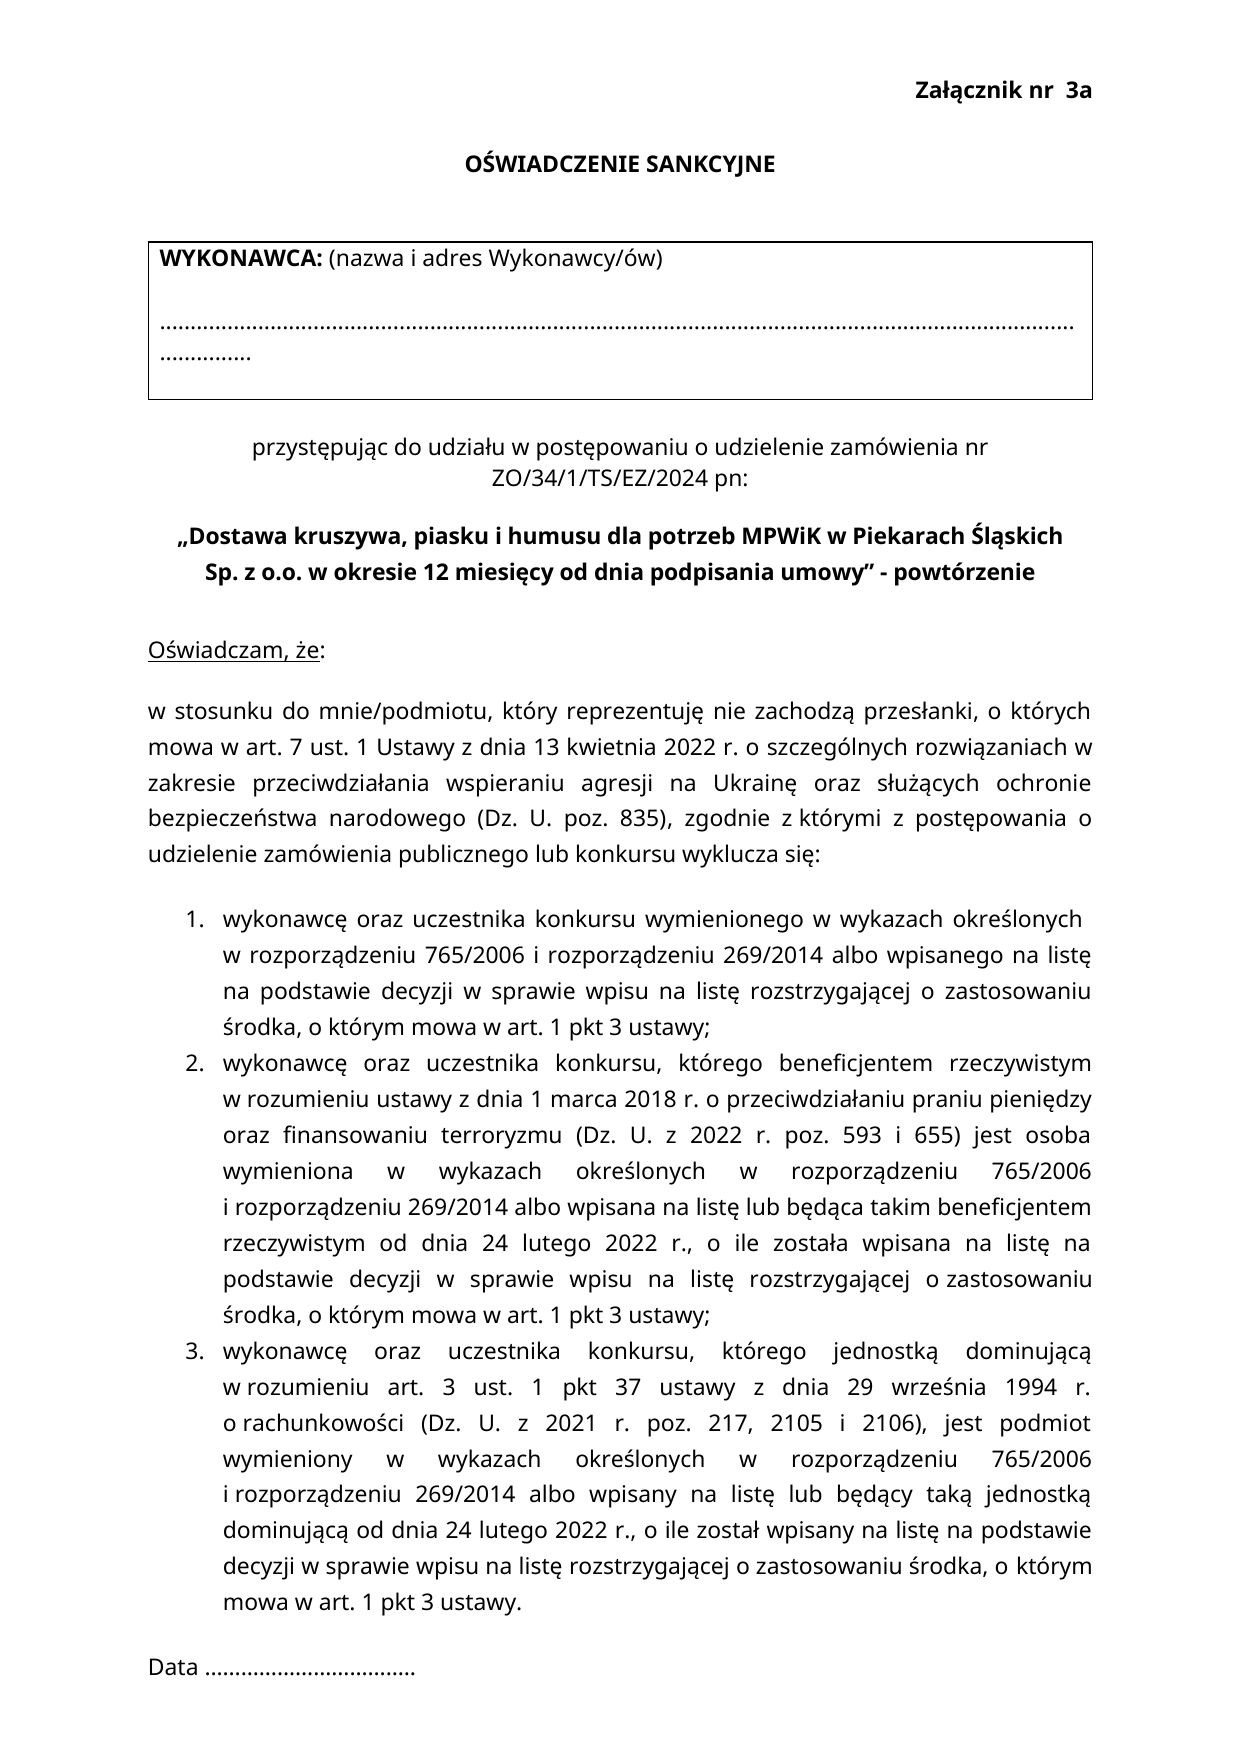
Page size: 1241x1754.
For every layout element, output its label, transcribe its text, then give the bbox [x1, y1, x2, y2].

text Data …………………………….. [148, 1651, 1093, 1683]
text w stosunku do mnie/podmiotu, który reprezentuję nie zachodzą przesłanki, o których mowa w art. 7 ust. 1 Ustawy z dnia 13 kwietnia 2022 r. o szczególnych rozwiązaniach w zakresie przeciwdziałania wspieraniu agresji na Ukrainę oraz służących ochronie bezpieczeństwa narodowego (Dz. U. poz. 835), zgodnie z którymi z postępowania o udzielenie zamówienia publicznego lub konkursu wyklucza się: [148, 694, 1093, 869]
table_header WYKONAWCA: (nazwa i adres Wykonawcy/ów) .................................................................................................................................................................... [149, 243, 1092, 399]
list wykonawcę oraz uczestnika konkursu, którego beneficjentem rzeczywistym w rozumieniu ustawy z dnia 1 marca 2018 r. o przeciwdziałaniu praniu pieniędzy oraz finansowaniu terroryzmu (Dz. U. z 2022 r. poz. 593 i 655) jest osoba wymieniona w wykazach określonych w rozporządzeniu 765/2006 i rozporządzeniu 269/2014 albo wpisana na listę lub będąca takim beneficjentem rzeczywistym od dnia 24 lutego 2022 r., o ile została wpisana na listę na podstawie decyzji w sprawie wpisu na listę rozstrzygającej o zastosowaniu środka, o którym mowa w art. 1 pkt 3 ustawy; [185, 1047, 1093, 1330]
text Oświadczam, że: [148, 634, 1093, 665]
list wykonawcę oraz uczestnika konkursu wymienionego w wykazach określonych w rozporządzeniu 765/2006 i rozporządzeniu 269/2014 albo wpisanego na listę na podstawie decyzji w sprawie wpisu na listę rozstrzygającej o zastosowaniu środka, o którym mowa w art. 1 pkt 3 ustawy; [185, 903, 1093, 1042]
list wykonawcę oraz uczestnika konkursu, którego jednostką dominującą w rozumieniu art. 3 ust. 1 pkt 37 ustawy z dnia 29 września 1994 r. o rachunkowości (Dz. U. z 2021 r. poz. 217, 2105 i 2106), jest podmiot wymieniony w wykazach określonych w rozporządzeniu 765/2006 i rozporządzeniu 269/2014 albo wpisany na listę lub będący taką jednostką dominującą od dnia 24 lutego 2022 r., o ile został wpisany na listę na podstawie decyzji w sprawie wpisu na listę rozstrzygającej o zastosowaniu środka, o którym mowa w art. 1 pkt 3 ustawy. [185, 1335, 1093, 1617]
text przystępując do udziału w postępowaniu o udzielenie zamówienia nr ZO/34/1/TS/EZ/2024 pn: [148, 431, 1093, 493]
text „Dostawa kruszywa, piasku i humusu dla potrzeb MPWiK w Piekarach Śląskich [148, 520, 1093, 551]
text Sp. z o.o. w okresie 12 miesięcy od dnia podpisania umowy” - powtórzenie [148, 556, 1093, 587]
text OŚWIADCZENIE SANKCYJNE [148, 148, 1093, 179]
